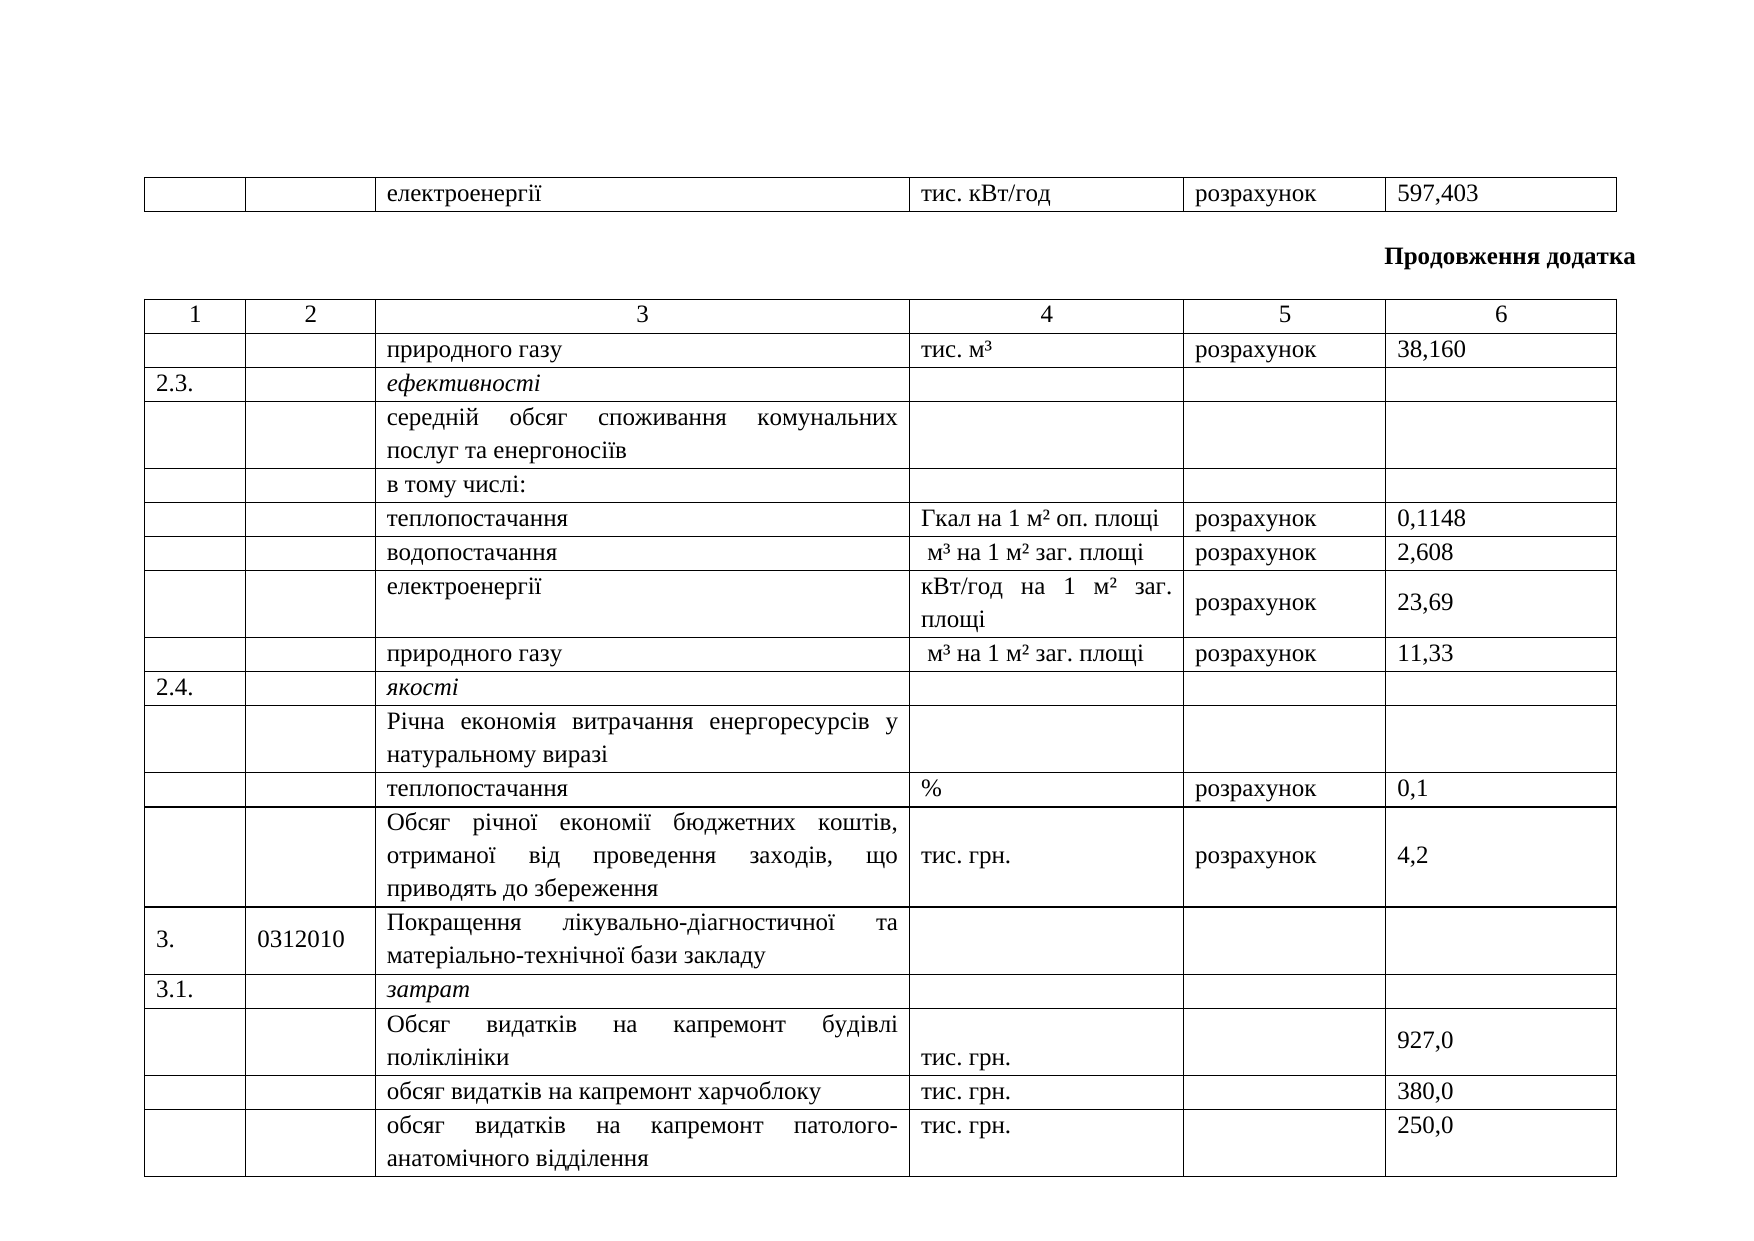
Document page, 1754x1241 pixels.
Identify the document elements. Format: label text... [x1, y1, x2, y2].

table_cell [246, 1009, 375, 1075]
table_cell [145, 334, 245, 367]
table_cell Гкал на 1 м² оп. площі [910, 503, 1183, 536]
table_header 3 [376, 300, 909, 333]
table_cell м³ на 1 м² заг. площі [910, 638, 1183, 671]
table_cell [910, 368, 1183, 401]
table_header 6 [1386, 300, 1616, 333]
table_cell 250,0 [1386, 1110, 1616, 1176]
table_cell [145, 1009, 245, 1075]
table_cell [1184, 1076, 1385, 1109]
table_cell 3.1. [145, 975, 245, 1008]
table_cell [246, 503, 375, 536]
table_cell [246, 537, 375, 570]
table_cell [1184, 975, 1385, 1008]
table_cell [145, 638, 245, 671]
table_cell [1386, 402, 1616, 468]
table_cell [910, 672, 1183, 705]
table_cell 0,1 [1386, 773, 1616, 806]
table_cell [145, 469, 245, 502]
table_cell м³ на 1 м² заг. площі [910, 537, 1183, 570]
table_cell Обсяг видатків на капремонт будівлі поліклініки [376, 1009, 909, 1075]
table_cell [910, 908, 1183, 973]
table_cell 380,0 [1386, 1076, 1616, 1109]
table_cell тис. грн. [910, 1076, 1183, 1109]
table_cell 0312010 [246, 908, 375, 973]
table_cell [145, 402, 245, 468]
table_cell [1184, 672, 1385, 705]
table_cell електроенергії [376, 178, 909, 211]
table_cell 927,0 [1386, 1009, 1616, 1075]
table_cell [246, 672, 375, 705]
table_cell 0,1148 [1386, 503, 1616, 536]
table_cell водопостачання [376, 537, 909, 570]
table_cell обсяг видатків на капремонт харчоблоку [376, 1076, 909, 1109]
table_cell [246, 975, 375, 1008]
table_cell [910, 469, 1183, 502]
table_cell [246, 178, 375, 211]
table_cell електроенергії [376, 571, 909, 637]
table_cell розрахунок [1184, 334, 1385, 367]
table_cell тис. грн. [910, 808, 1183, 906]
table_cell [246, 402, 375, 468]
table_cell розрахунок [1184, 773, 1385, 806]
table_cell [1184, 1009, 1385, 1075]
table_cell [1386, 672, 1616, 705]
table_cell теплопостачання [376, 503, 909, 536]
table_cell середній обсяг споживання комунальних послуг та енергоносіїв [376, 402, 909, 468]
table_cell [246, 1076, 375, 1109]
table_cell [1386, 975, 1616, 1008]
table_cell розрахунок [1184, 178, 1385, 211]
table_cell 2.3. [145, 368, 245, 401]
table_cell [1386, 706, 1616, 772]
table_cell [145, 178, 245, 211]
table_cell Обсяг річної економії бюджетних коштів, отриманої від проведення заходів, що приводять до збереження [376, 808, 909, 906]
table_cell % [910, 773, 1183, 806]
table_cell розрахунок [1184, 808, 1385, 906]
table_cell в тому числі: [376, 469, 909, 502]
table_cell [1386, 368, 1616, 401]
table_cell 38,160 [1386, 334, 1616, 367]
table_cell [1184, 402, 1385, 468]
table_cell [910, 706, 1183, 772]
table_cell [145, 773, 245, 806]
table_cell [1184, 706, 1385, 772]
table_cell [1386, 469, 1616, 502]
table_header 4 [910, 300, 1183, 333]
table_cell теплопостачання [376, 773, 909, 806]
table_cell [145, 706, 245, 772]
table_header 1 [145, 300, 245, 333]
table_cell тис. грн. [910, 1009, 1183, 1075]
table_header 5 [1184, 300, 1385, 333]
table_cell [1184, 368, 1385, 401]
table_cell Річна економія витрачання енергоресурсів у натуральному виразі [376, 706, 909, 772]
table_cell 3. [145, 908, 245, 973]
table_cell [246, 808, 375, 906]
table_cell [145, 537, 245, 570]
table_cell якості [376, 672, 909, 705]
table_cell [246, 334, 375, 367]
table_cell кВт/год на 1 м² заг. площі [910, 571, 1183, 637]
table_cell Покращення лікувально-діагностичної та матеріально-технічної бази закладу [376, 908, 909, 973]
table_cell 597,403 [1386, 178, 1616, 211]
table_cell тис. грн. [910, 1110, 1183, 1176]
table_cell затрат [376, 975, 909, 1008]
table_cell [1184, 1110, 1385, 1176]
table_cell [246, 1110, 375, 1176]
table_cell [246, 638, 375, 671]
table_cell [246, 368, 375, 401]
table_cell [910, 975, 1183, 1008]
table_cell [910, 402, 1183, 468]
table_cell розрахунок [1184, 638, 1385, 671]
table_cell 23,69 [1386, 571, 1616, 637]
table_cell [145, 808, 245, 906]
text Продовження додатка [118, 241, 1636, 270]
table_cell [145, 1076, 245, 1109]
table_cell [246, 571, 375, 637]
table_cell тис. кВт/год [910, 178, 1183, 211]
table_header 2 [246, 300, 375, 333]
table_cell [145, 503, 245, 536]
table_cell 2,608 [1386, 537, 1616, 570]
table_cell [1184, 908, 1385, 973]
table_cell [145, 571, 245, 637]
table_cell розрахунок [1184, 503, 1385, 536]
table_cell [376, 1110, 909, 1176]
table_cell [246, 773, 375, 806]
table_cell [1184, 469, 1385, 502]
table_cell [246, 469, 375, 502]
table_cell [145, 1110, 245, 1176]
table_cell природного газу [376, 638, 909, 671]
table_cell розрахунок [1184, 537, 1385, 570]
table_cell 4,2 [1386, 808, 1616, 906]
table_cell ефективності [376, 368, 909, 401]
table_cell розрахунок [1184, 571, 1385, 637]
table_cell [246, 706, 375, 772]
table_cell 11,33 [1386, 638, 1616, 671]
table_cell природного газу [376, 334, 909, 367]
table_cell [1386, 908, 1616, 973]
table_cell 2.4. [145, 672, 245, 705]
table_cell тис. м³ [910, 334, 1183, 367]
